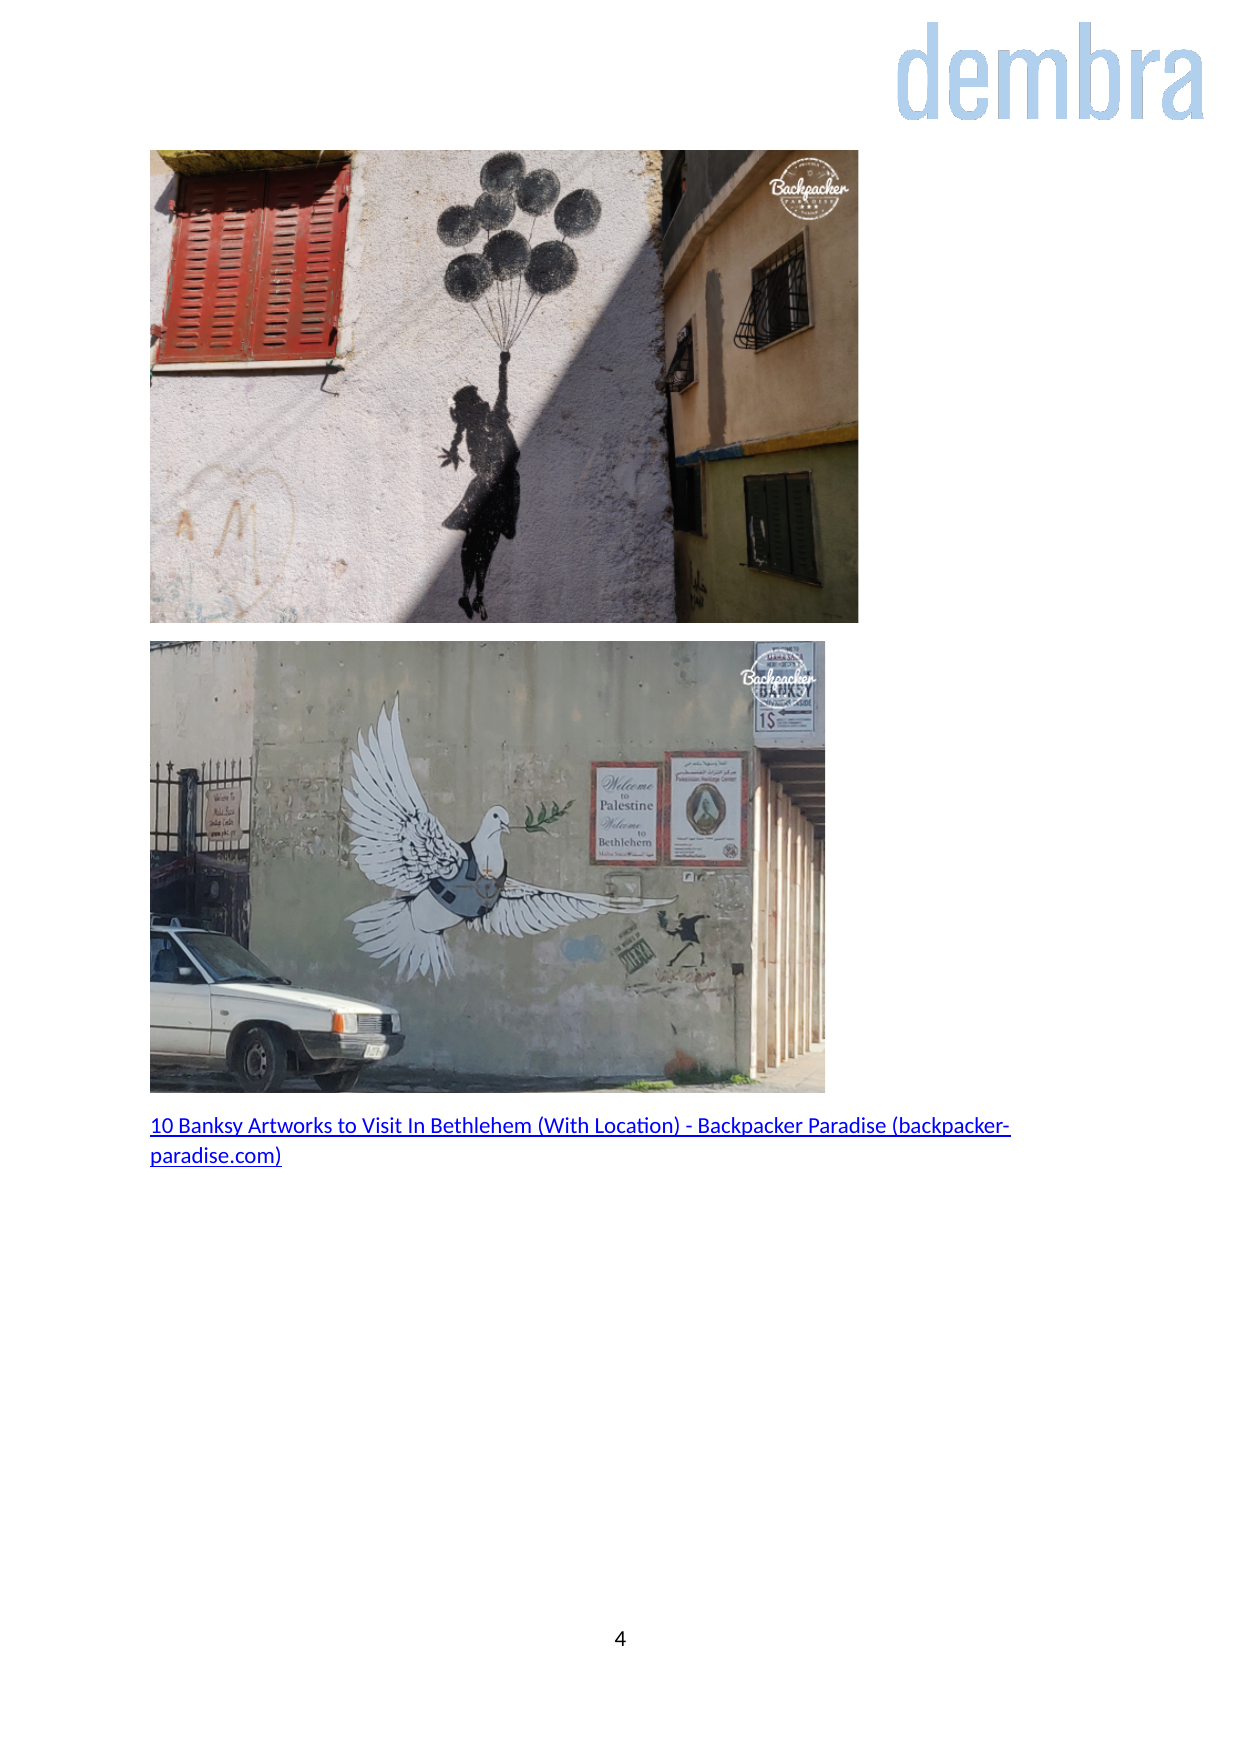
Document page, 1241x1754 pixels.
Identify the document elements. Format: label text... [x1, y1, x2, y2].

picture [150, 641, 826, 1093]
picture [897, 22, 1205, 120]
text 10 Banksy Artworks to Visit In Bethlehem (With Location) - Backpacker Paradise (backpacker-paradise.com) [150, 1111, 1090, 1169]
picture [150, 150, 859, 623]
